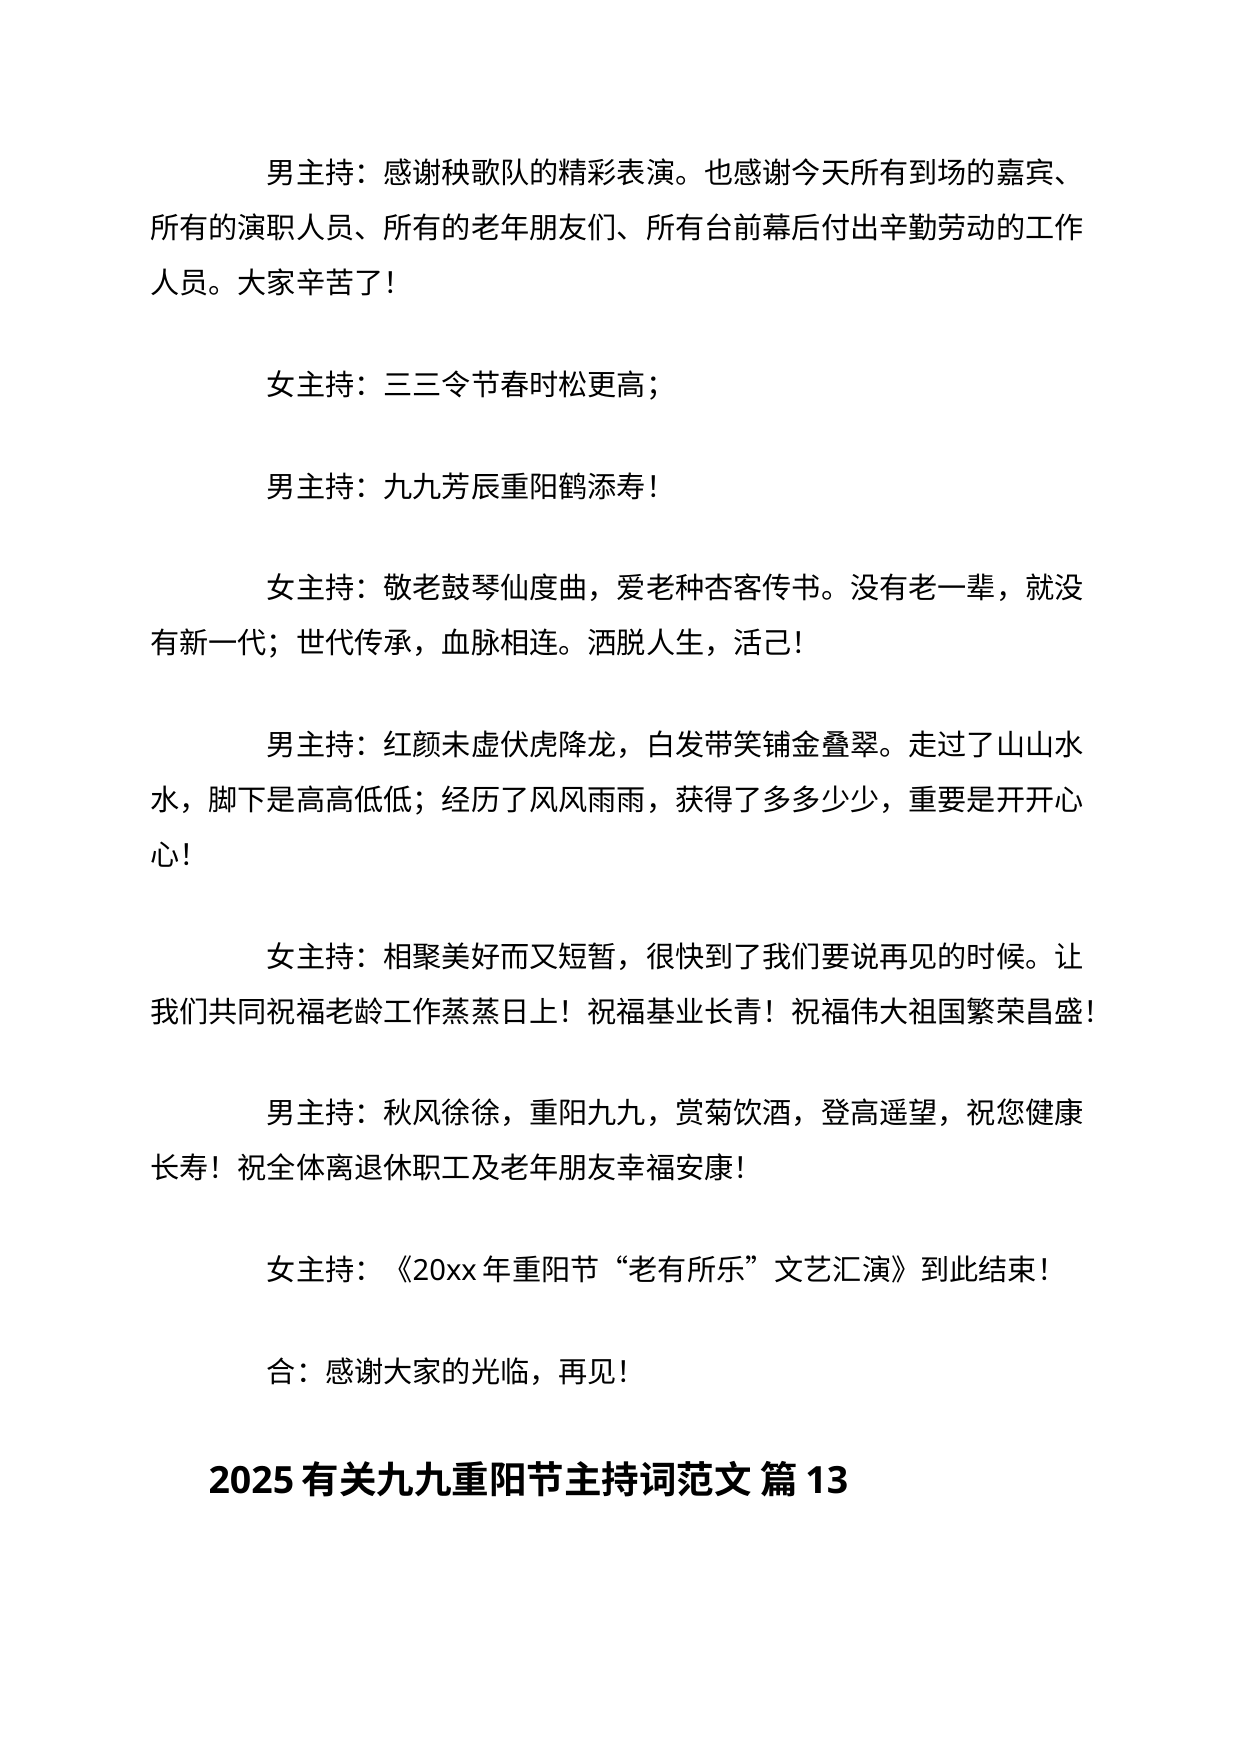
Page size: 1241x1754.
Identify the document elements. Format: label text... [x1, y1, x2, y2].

text 女主持：三三令节春时松更高； [150, 362, 1090, 404]
text 男主持：红颜未虚伏虎降龙，白发带笑铺金叠翠。走过了山山水水，脚下是高高低低；经历了风风雨雨，获得了多多少少，重要是开开心心！ [150, 722, 1090, 874]
text 男主持：九九芳辰重阳鹤添寿！ [150, 463, 1090, 506]
text 女主持：相聚美好而又短暂，很快到了我们要说再见的时候。让我们共同祝福老龄工作蒸蒸日上！祝福基业长青！祝福伟大祖国繁荣昌盛！ [150, 933, 1090, 1031]
text 女主持：《20xx年重阳节“老有所乐”文艺汇演》到此结束！ [150, 1247, 1090, 1289]
text 2025有关九九重阳节主持词范文 篇13 [150, 1450, 1090, 1505]
text 女主持：敬老鼓琴仙度曲，爱老种杏客传书。没有老一辈，就没有新一代；世代传承，血脉相连。洒脱人生，活己！ [150, 565, 1090, 662]
text 男主持：秋风徐徐，重阳九九，赏菊饮酒，登高遥望，祝您健康长寿！祝全体离退休职工及老年朋友幸福安康！ [150, 1090, 1090, 1187]
text 合：感谢大家的光临，再见！ [150, 1349, 1090, 1391]
text 男主持：感谢秧歌队的精彩表演。也感谢今天所有到场的嘉宾、所有的演职人员、所有的老年朋友们、所有台前幕后付出辛勤劳动的工作人员。大家辛苦了！ [150, 150, 1090, 302]
